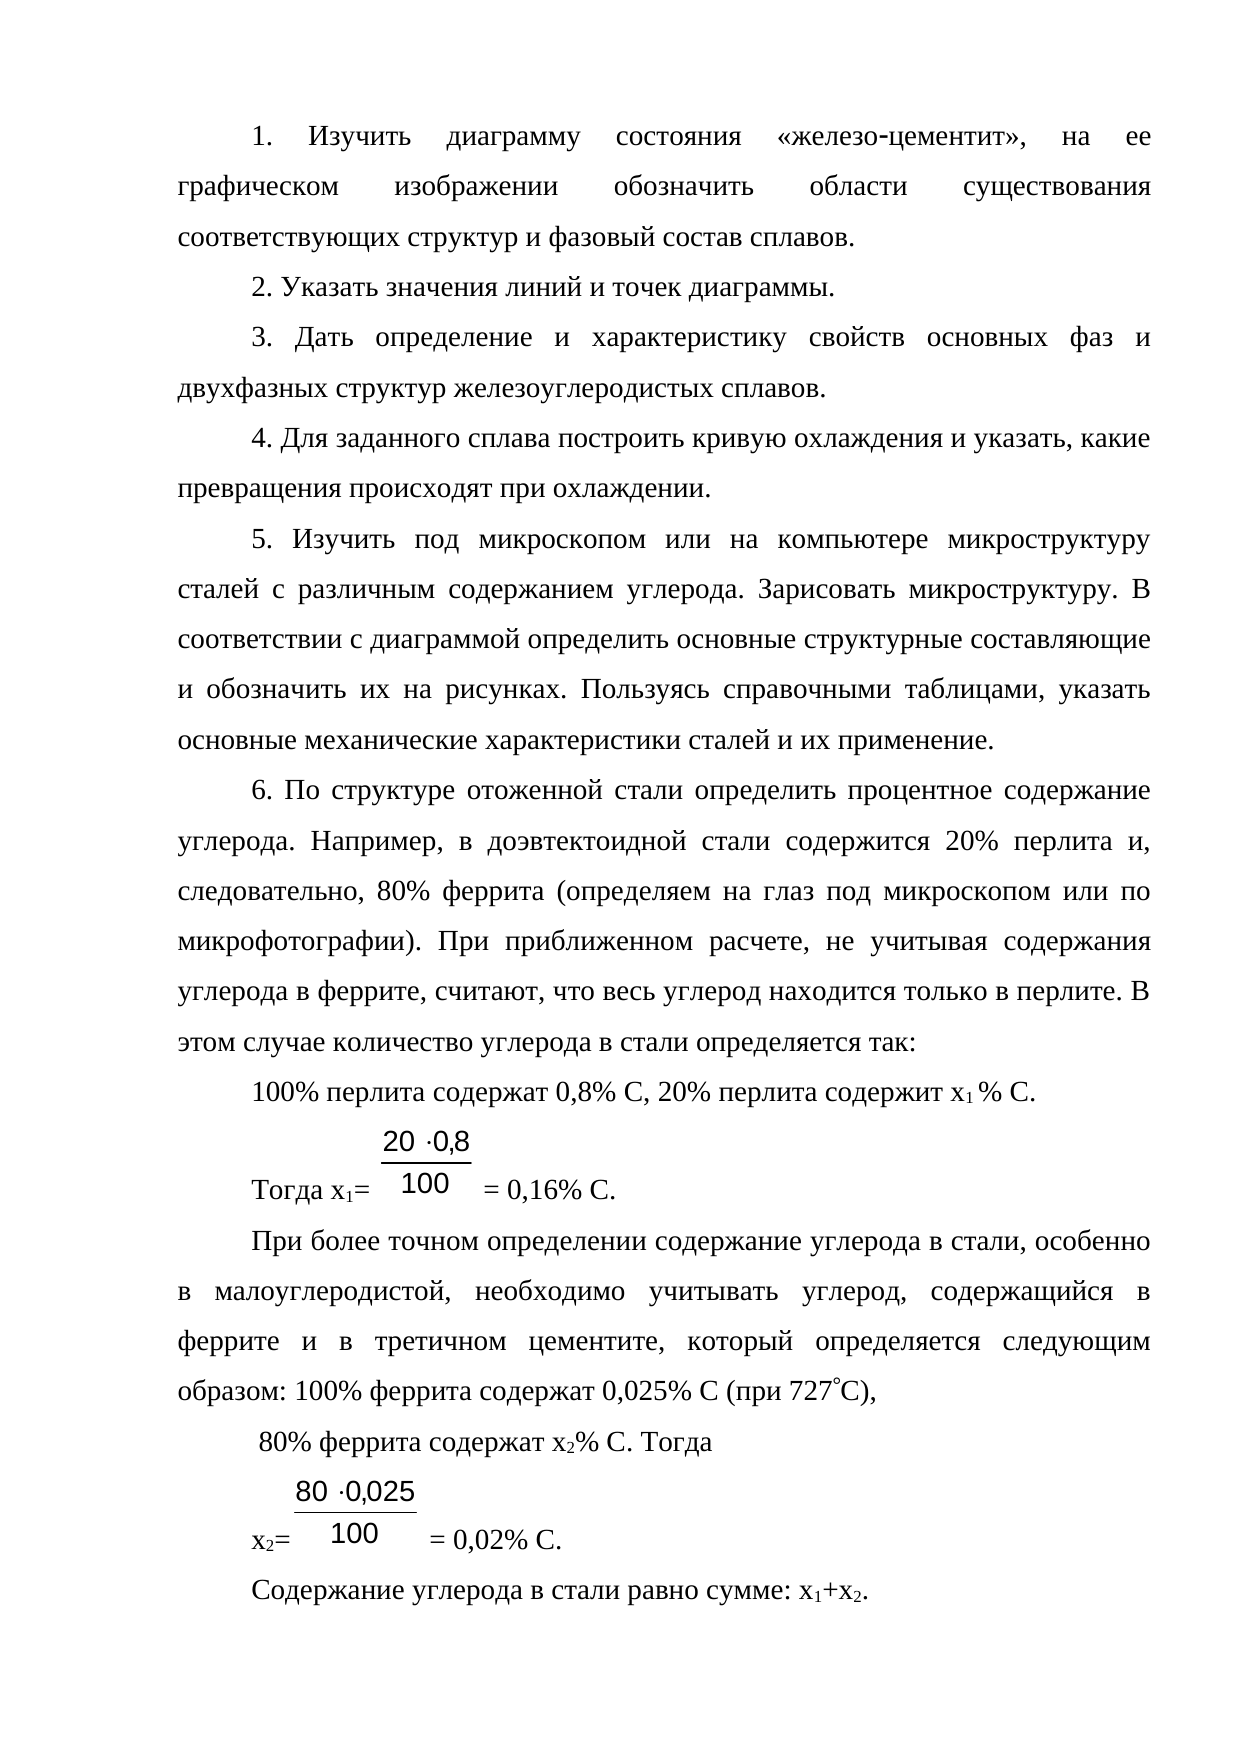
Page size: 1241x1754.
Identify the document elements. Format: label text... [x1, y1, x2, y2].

text 4. Для заданного сплава построить кривую охлаждения и указать, какие превращения происходят при охлаждении. [177, 420, 1152, 504]
text х2= = 0,02% С. [177, 1474, 1152, 1556]
text При более точном определении содержание углерода в стали, особенно в малоуглеродистой, необходимо учитывать углерод, содержащийся в феррите и в третичном цементите, который определяется следующим образом: 100% феррита содержат 0,025% С (при 727С), [177, 1223, 1152, 1407]
text 100% перлита содержат 0,8% С, 20% перлита содержит х1 % С. [177, 1074, 1152, 1108]
text 80% феррита содержат х2% С. Тогда [177, 1424, 1152, 1457]
text Тогда х1= = 0,16% С. [177, 1124, 1152, 1206]
text 2. Указать значения линий и точек диаграммы. [177, 269, 1152, 303]
text 1. Изучить диаграмму состояния «железоцементит», на ее графическом изображении обозначить области существования соответствующих структур и фазовый состав сплавов. [177, 118, 1152, 252]
text 5. Изучить под микроскопом или на компьютере микроструктуру сталей с различным содержанием углерода. Зарисовать микроструктуру. В соответствии с диаграммой определить основные структурные составляющие и обозначить их на рисунках. Пользуясь справочными таблицами, указать основные механические характеристики сталей и их применение. [177, 521, 1152, 756]
text Содержание углерода в стали равно сумме: х1+х2. [177, 1572, 1152, 1606]
text 3. Дать определение и характеристику свойств основных фаз и двухфазных структур железоуглеродистых сплавов. [177, 319, 1152, 403]
text 6. По структуре отоженной стали определить процентное содержание углерода. Например, в доэвтектоидной стали содержится 20% перлита и, следовательно, 80% феррита (определяем на глаз под микроскопом или по микрофотографии). При приближенном расчете, не учитывая содержания углерода в феррите, считают, что весь углерод находится только в перлите. В этом случае количество углерода в стали определяется так: [177, 772, 1152, 1057]
